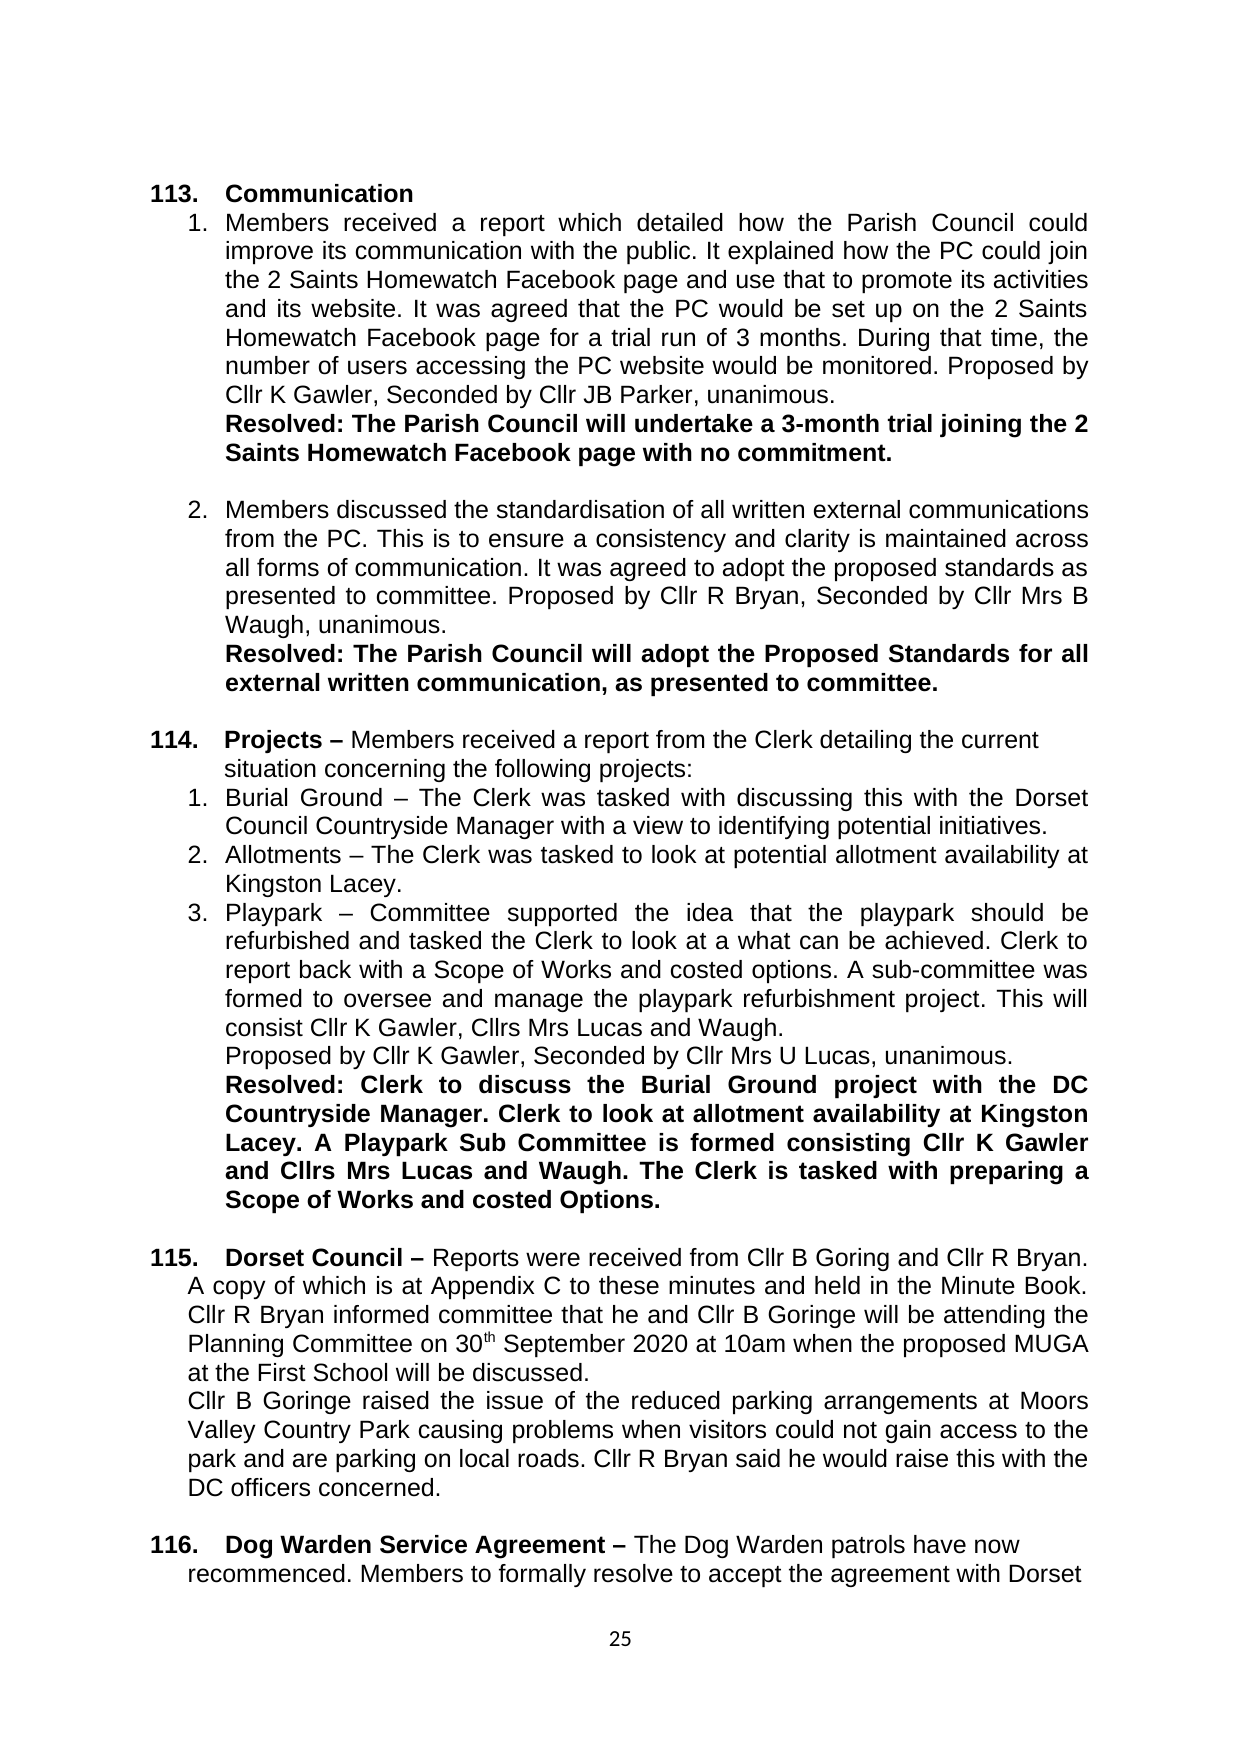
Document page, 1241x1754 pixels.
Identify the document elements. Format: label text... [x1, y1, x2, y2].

list Playpark – Committee supported the idea that the playpark should be refurbished and tasked the Clerk to look at a what can be achieved. Clerk to report back with a Scope of Works and costed options. A sub-committee was formed to oversee and manage the playpark refurbishment project. This will consist Cllr K Gawler, Cllrs Mrs Lucas and Waugh. [187, 897, 1090, 1041]
list Dorset Council – Reports were received from Cllr B Goring and Cllr R Bryan. A copy of which is at Appendix C to these minutes and held in the Minute Book. Cllr R Bryan informed committee that he and Cllr B Goringe will be attending the Planning Committee on 30th September 2020 at 10am when the proposed MUGA at the First School will be discussed. [150, 1242, 1090, 1386]
list Proposed by Cllr K Gawler, Seconded by Cllr Mrs U Lucas, unanimous. [225, 1041, 1090, 1070]
list Communication [150, 179, 1090, 207]
list Cllr B Goringe raised the issue of the reduced parking arrangements at Moors Valley Country Park causing problems when visitors could not gain access to the park and are parking on local roads. Cllr R Bryan said he would raise this with the DC officers concerned. [187, 1386, 1090, 1501]
list Members discussed the standardisation of all written external communications from the PC. This is to ensure a consistency and clarity is maintained across all forms of communication. It was agreed to adopt the proposed standards as presented to committee. Proposed by Cllr R Bryan, Seconded by Cllr Mrs B Waugh, unanimous. [187, 495, 1090, 639]
list Allotments – The Clerk was tasked to look at potential allotment availability at Kingston Lacey. [187, 840, 1090, 897]
list Projects – Members received a report from the Clerk detailing the current situation concerning the following projects: [150, 725, 1090, 782]
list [150, 1530, 1090, 1587]
list Resolved: The Parish Council will adopt the Proposed Standards for all external written communication, as presented to committee. [225, 639, 1090, 696]
list Resolved: Clerk to discuss the Burial Ground project with the DC Countryside Manager. Clerk to look at allotment availability at Kingston Lacey. A Playpark Sub Committee is formed consisting Cllr K Gawler and Cllrs Mrs Lucas and Waugh. The Clerk is tasked with preparing a Scope of Works and costed Options. [225, 1070, 1090, 1214]
list Members received a report which detailed how the Parish Council could improve its communication with the public. It explained how the PC could join the 2 Saints Homewatch Facebook page and use that to promote its activities and its website. It was agreed that the PC would be set up on the 2 Saints Homewatch Facebook page for a trial run of 3 months. During that time, the number of users accessing the PC website would be monitored. Proposed by Cllr K Gawler, Seconded by Cllr JB Parker, unanimous. [187, 207, 1090, 409]
list Resolved: The Parish Council will undertake a 3-month trial joining the 2 Saints Homewatch Facebook page with no commitment. [225, 409, 1090, 466]
list Burial Ground – The Clerk was tasked with discussing this with the Dorset Council Countryside Manager with a view to identifying potential initiatives. [187, 782, 1090, 840]
